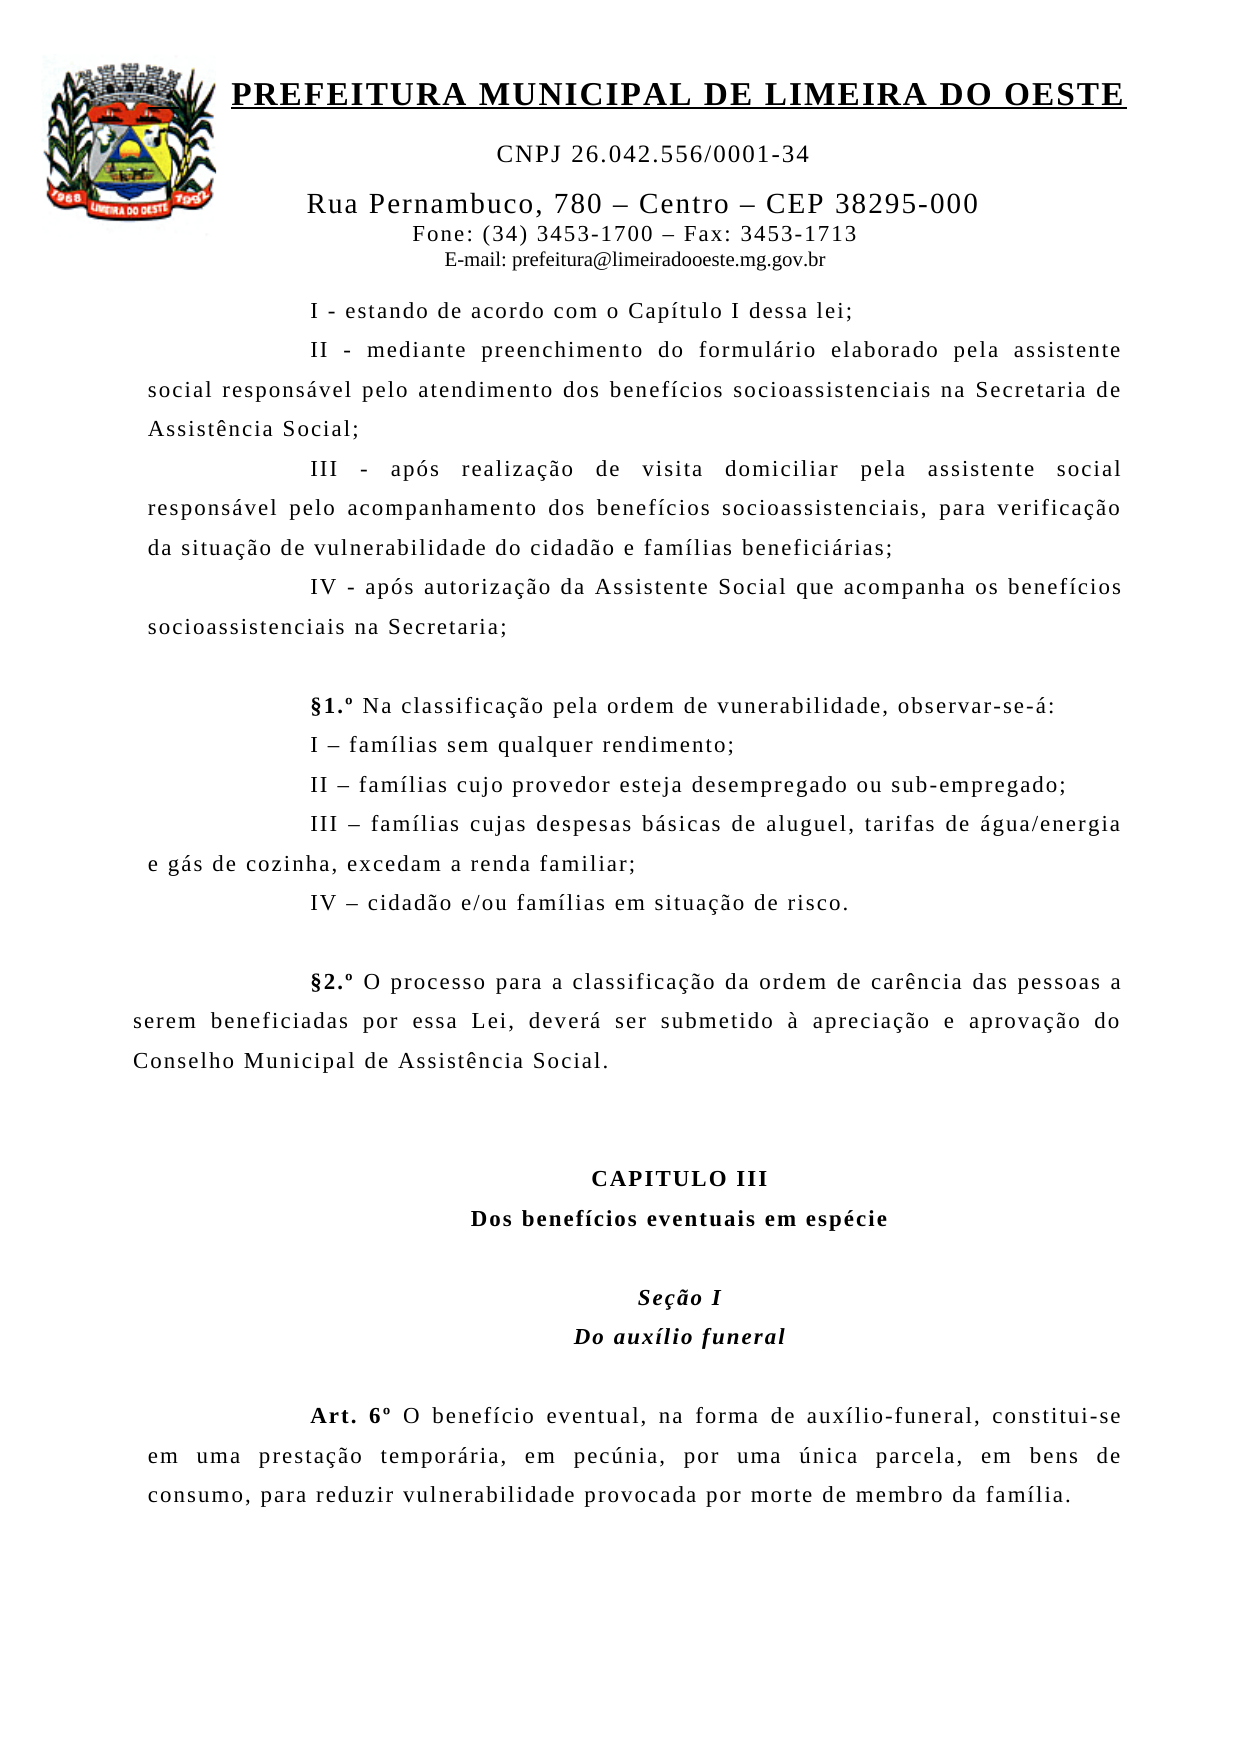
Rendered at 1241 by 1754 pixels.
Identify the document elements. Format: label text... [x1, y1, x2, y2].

text IV - após autorização da Assistente Social que acompanha os benefícios socioassistenciais na Secretaria; [148, 573, 1122, 639]
text Do auxílio funeral [148, 1323, 1122, 1350]
text I - estando de acordo com o Capítulo I dessa lei; [221, 297, 1122, 323]
text II – famílias cujo provedor esteja desempregado ou sub-empregado; [222, 771, 1122, 797]
text §2.º O processo para a classificação da ordem de carência das pessoas a serem beneficiadas por essa Lei, deverá ser submetido à apreciação e aprovação do Conselho Municipal de Assistência Social. [133, 968, 1122, 1073]
text III – famílias cujas despesas básicas de aluguel, tarifas de água/energia e gás de cozinha, excedam a renda familiar; [148, 810, 1122, 876]
text I – famílias sem qualquer rendimento; [222, 731, 1122, 758]
text II - mediante preenchimento do formulário elaborado pela assistente social responsável pelo atendimento dos benefícios socioassistenciais na Secretaria de Assistência Social; [148, 336, 1122, 442]
picture [41, 54, 217, 240]
text §1.º Na classificação pela ordem de vunerabilidade, observar-se-á: [207, 692, 1122, 718]
text Dos benefícios eventuais em espécie [148, 1205, 1122, 1231]
text Seção I [148, 1284, 1122, 1310]
text III - após realização de visita domiciliar pela assistente social responsável pelo acompanhamento dos benefícios socioassistenciais, para verificação da situação de vulnerabilidade do cidadão e famílias beneficiárias; [148, 455, 1122, 560]
text Art. 6º O benefício eventual, na forma de auxílio-funeral, constitui-se em uma prestação temporária, em pecúnia, por uma única parcela, em bens de consumo, para reduzir vulnerabilidade provocada por morte de membro da família. [148, 1402, 1122, 1508]
text IV – cidadão e/ou famílias em situação de risco. [222, 889, 1122, 916]
text CAPITULO III [148, 1166, 1122, 1192]
